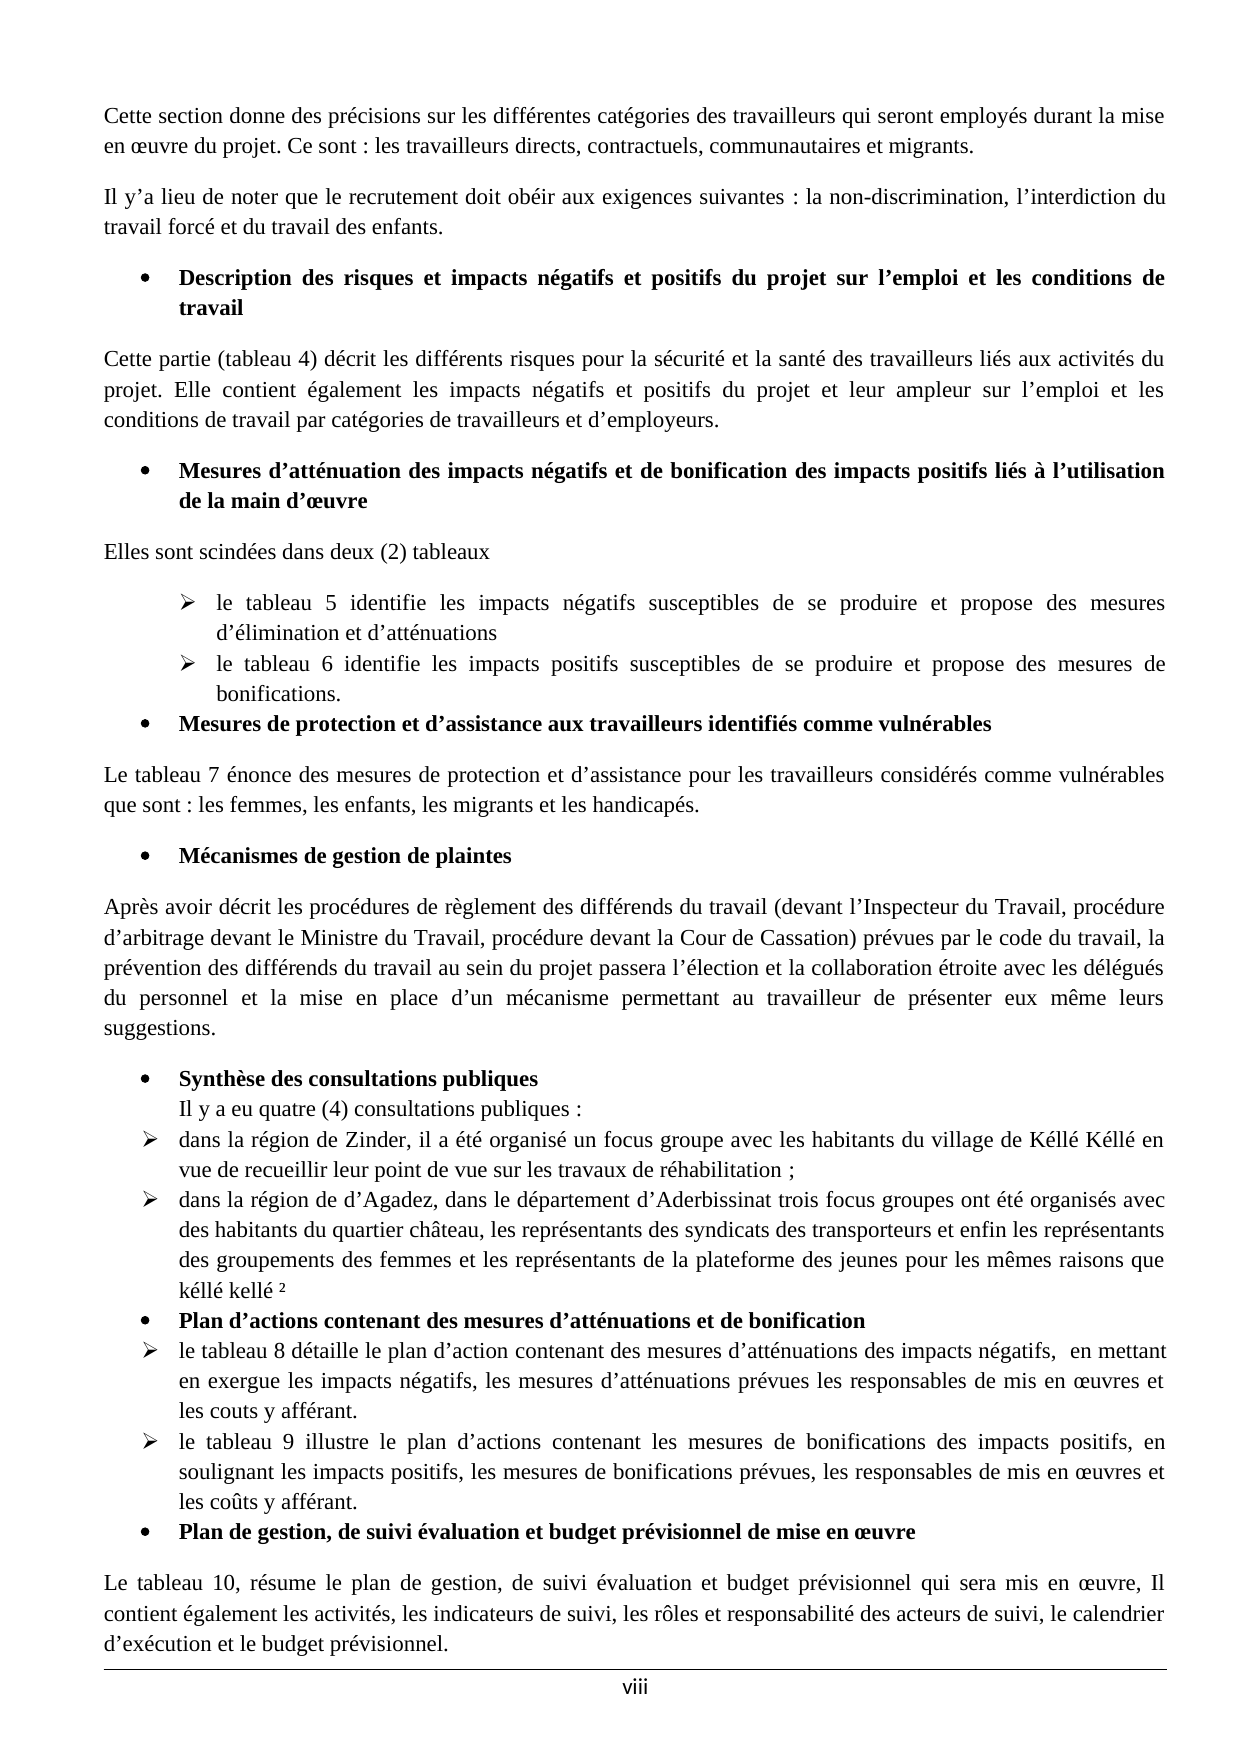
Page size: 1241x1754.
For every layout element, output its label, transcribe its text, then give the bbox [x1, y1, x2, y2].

list le tableau 8 détaille le plan d’action contenant des mesures d’atténuations des impacts négatifs, en mettant en exergue les impacts négatifs, les mesures d’atténuations prévues les responsables de mis en œuvres et les couts y afférant. [141, 1337, 1167, 1424]
text Le tableau 10, résume le plan de gestion, de suivi évaluation et budget prévisionnel qui sera mis en œuvre, Il contient également les activités, les indicateurs de suivi, les rôles et responsabilité des acteurs de suivi, le calendrier d’exécution et le budget prévisionnel. [103, 1569, 1167, 1656]
list Mécanismes de gestion de plaintes [141, 842, 1167, 869]
list Il y a eu quatre (4) consultations publiques : [178, 1096, 1167, 1122]
list Plan d’actions contenant des mesures d’atténuations et de bonification [141, 1307, 1167, 1333]
list Mesures de protection et d’assistance aux travailleurs identifiés comme vulnérables [141, 710, 1167, 736]
list dans la région de Zinder, il a été organisé un focus groupe avec les habitants du village de Kéllé Kéllé en vue de recueillir leur point de vue sur les travaux de réhabilitation ; [141, 1126, 1167, 1182]
list dans la région de d’Agadez, dans le département d’Aderbissinat trois focus groupes ont été organisés avec des habitants du quartier château, les représentants des syndicats des transporteurs et enfin les représentants des groupements des femmes et les représentants de la plateforme des jeunes pour les mêmes raisons que kéllé kellé ² [141, 1186, 1167, 1303]
list Mesures d’atténuation des impacts négatifs et de bonification des impacts positifs liés à l’utilisation de la main d’œuvre [141, 457, 1167, 513]
text Cette partie (tableau 4) décrit les différents risques pour la sécurité et la santé des travailleurs liés aux activités du projet. Elle contient également les impacts négatifs et positifs du projet et leur ampleur sur l’emploi et les conditions de travail par catégories de travailleurs et d’employeurs. [103, 346, 1167, 432]
list le tableau 9 illustre le plan d’actions contenant les mesures de bonifications des impacts positifs, en soulignant les impacts positifs, les mesures de bonifications prévues, les responsables de mis en œuvres et les coûts y afférant. [141, 1428, 1167, 1514]
text Cette section donne des précisions sur les différentes catégories des travailleurs qui seront employés durant la mise en œuvre du projet. Ce sont : les travailleurs directs, contractuels, communautaires et migrants. [103, 102, 1167, 158]
list le tableau 6 identifie les impacts positifs susceptibles de se produire et propose des mesures de bonifications. [178, 650, 1167, 706]
text Elles sont scindées dans deux (2) tableaux [103, 538, 1167, 564]
text Il y’a lieu de noter que le recrutement doit obéir aux exigences suivantes : la non-discrimination, l’interdiction du travail forcé et du travail des enfants. [103, 183, 1167, 239]
text Après avoir décrit les procédures de règlement des différends du travail (devant l’Inspecteur du Travail, procédure d’arbitrage devant le Ministre du Travail, procédure devant la Cour de Cassation) prévues par le code du travail, la prévention des différends du travail au sein du projet passera l’élection et la collaboration étroite avec les délégués du personnel et la mise en place d’un mécanisme permettant au travailleur de présenter eux même leurs suggestions. [103, 893, 1167, 1041]
list Plan de gestion, de suivi évaluation et budget prévisionnel de mise en œuvre [141, 1518, 1167, 1545]
list Synthèse des consultations publiques [141, 1065, 1167, 1092]
text Le tableau 7 énonce des mesures de protection et d’assistance pour les travailleurs considérés comme vulnérables que sont : les femmes, les enfants, les migrants et les handicapés. [103, 761, 1167, 818]
list le tableau 5 identifie les impacts négatifs susceptibles de se produire et propose des mesures d’élimination et d’atténuations [178, 589, 1167, 646]
list Description des risques et impacts négatifs et positifs du projet sur l’emploi et les conditions de travail [141, 264, 1167, 321]
